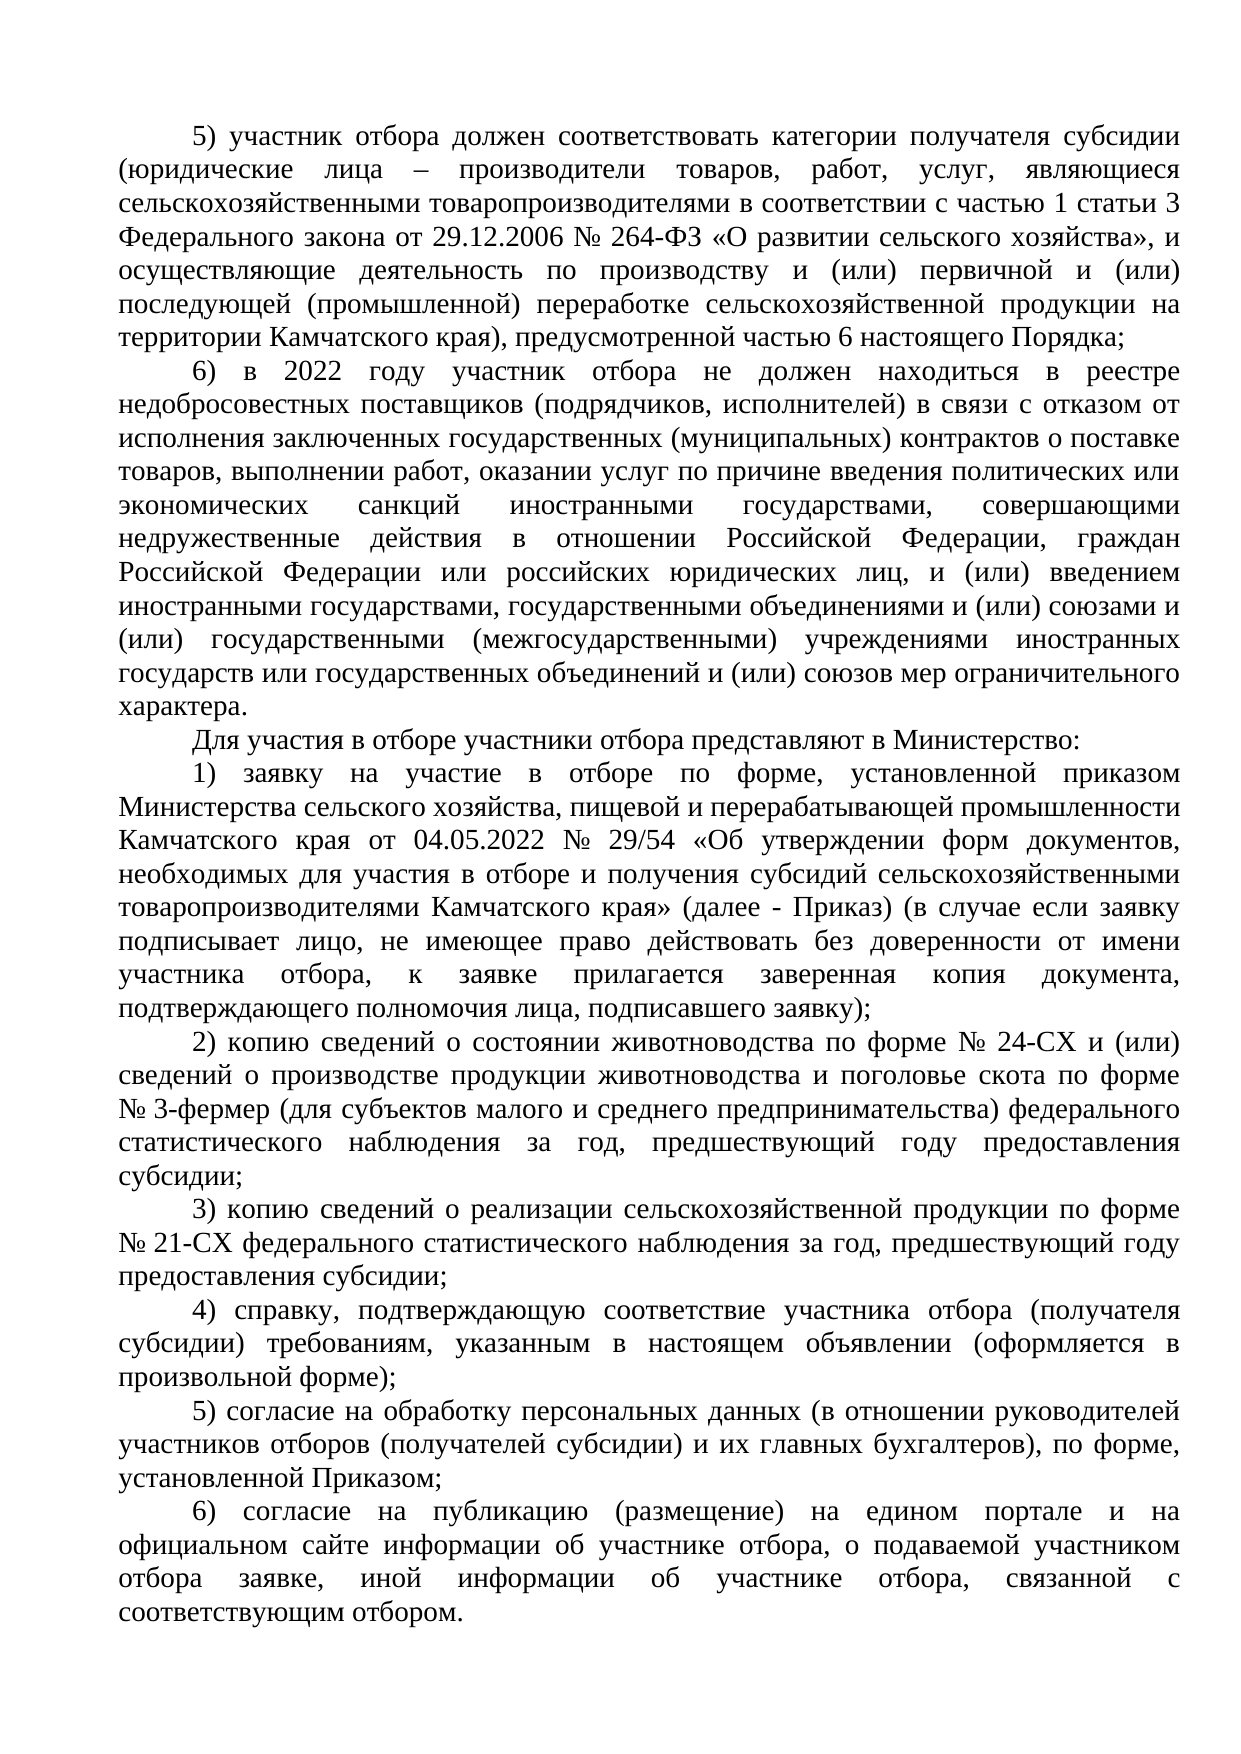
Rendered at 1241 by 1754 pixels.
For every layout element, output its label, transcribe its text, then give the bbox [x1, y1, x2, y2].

text Для участия в отборе участники отбора представляют в Министерство: [118, 722, 1181, 755]
text 6) в 2022 году участник отбора не должен находиться в реестре недобросовестных поставщиков (подрядчиков, исполнителей) в связи с отказом от исполнения заключенных государственных (муниципальных) контрактов о поставке товаров, выполнении работ, оказании услуг по причине введения политических или экономических санкций иностранными государствами, совершающими недружественные действия в отношении Российской Федерации, граждан Российской Федерации или российских юридических лиц, и (или) введением иностранными государствами, государственными объединениями и (или) союзами и (или) государственными (межгосударственными) учреждениями иностранных государств или государственных объединений и (или) союзов мер ограничительного характера. [118, 353, 1181, 722]
text 5) согласие на обработку персональных данных (в отношении руководителей участников отборов (получателей субсидии) и их главных бухгалтеров), по форме, установленной Приказом; [118, 1393, 1181, 1493]
text 3) копию сведений о реализации сельскохозяйственной продукции по форме № 21-СХ федерального статистического наблюдения за год, предшествующий году предоставления субсидии; [118, 1191, 1181, 1292]
text 1) заявку на участие в отборе по форме, установленной приказом Министерства сельского хозяйства, пищевой и перерабатывающей промышленности Камчатского края от 04.05.2022 № 29/54 «Об утверждении форм документов, необходимых для участия в отборе и получения субсидий сельскохозяйственными товаропроизводителями Камчатского края» (далее - Приказ) (в случае если заявку подписывает лицо, не имеющее право действовать без доверенности от имени участника отбора, к заявке прилагается заверенная копия документа, подтверждающего полномочия лица, подписавшего заявку); [118, 755, 1181, 1024]
text 6) согласие на публикацию (размещение) на едином портале и на официальном сайте информации об участнике отбора, о подаваемой участником отбора заявке, иной информации об участнике отбора, связанной с соответствующим отбором. [118, 1493, 1181, 1627]
text 5) участник отбора должен соответствовать категории получателя субсидии (юридические лица – производители товаров, работ, услуг, являющиеся сельскохозяйственными товаропроизводителями в соответствии с частью 1 статьи 3 Федерального закона от 29.12.2006 № 264-ФЗ «О развитии сельского хозяйства», и осуществляющие деятельность по производству и (или) первичной и (или) последующей (промышленной) переработке сельскохозяйственной продукции на территории Камчатского края), предусмотренной частью 6 настоящего Порядка; [118, 118, 1181, 353]
text 2) копию сведений о состоянии животноводства по форме № 24-СХ и (или) сведений о производстве продукции животноводства и поголовье скота по форме № 3-фермер (для субъектов малого и среднего предпринимательства) федерального статистического наблюдения за год, предшествующий году предоставления субсидии; [118, 1024, 1181, 1191]
text 4) справку, подтверждающую соответствие участника отбора (получателя субсидии) требованиям, указанным в настоящем объявлении (оформляется в произвольной форме); [118, 1292, 1181, 1393]
